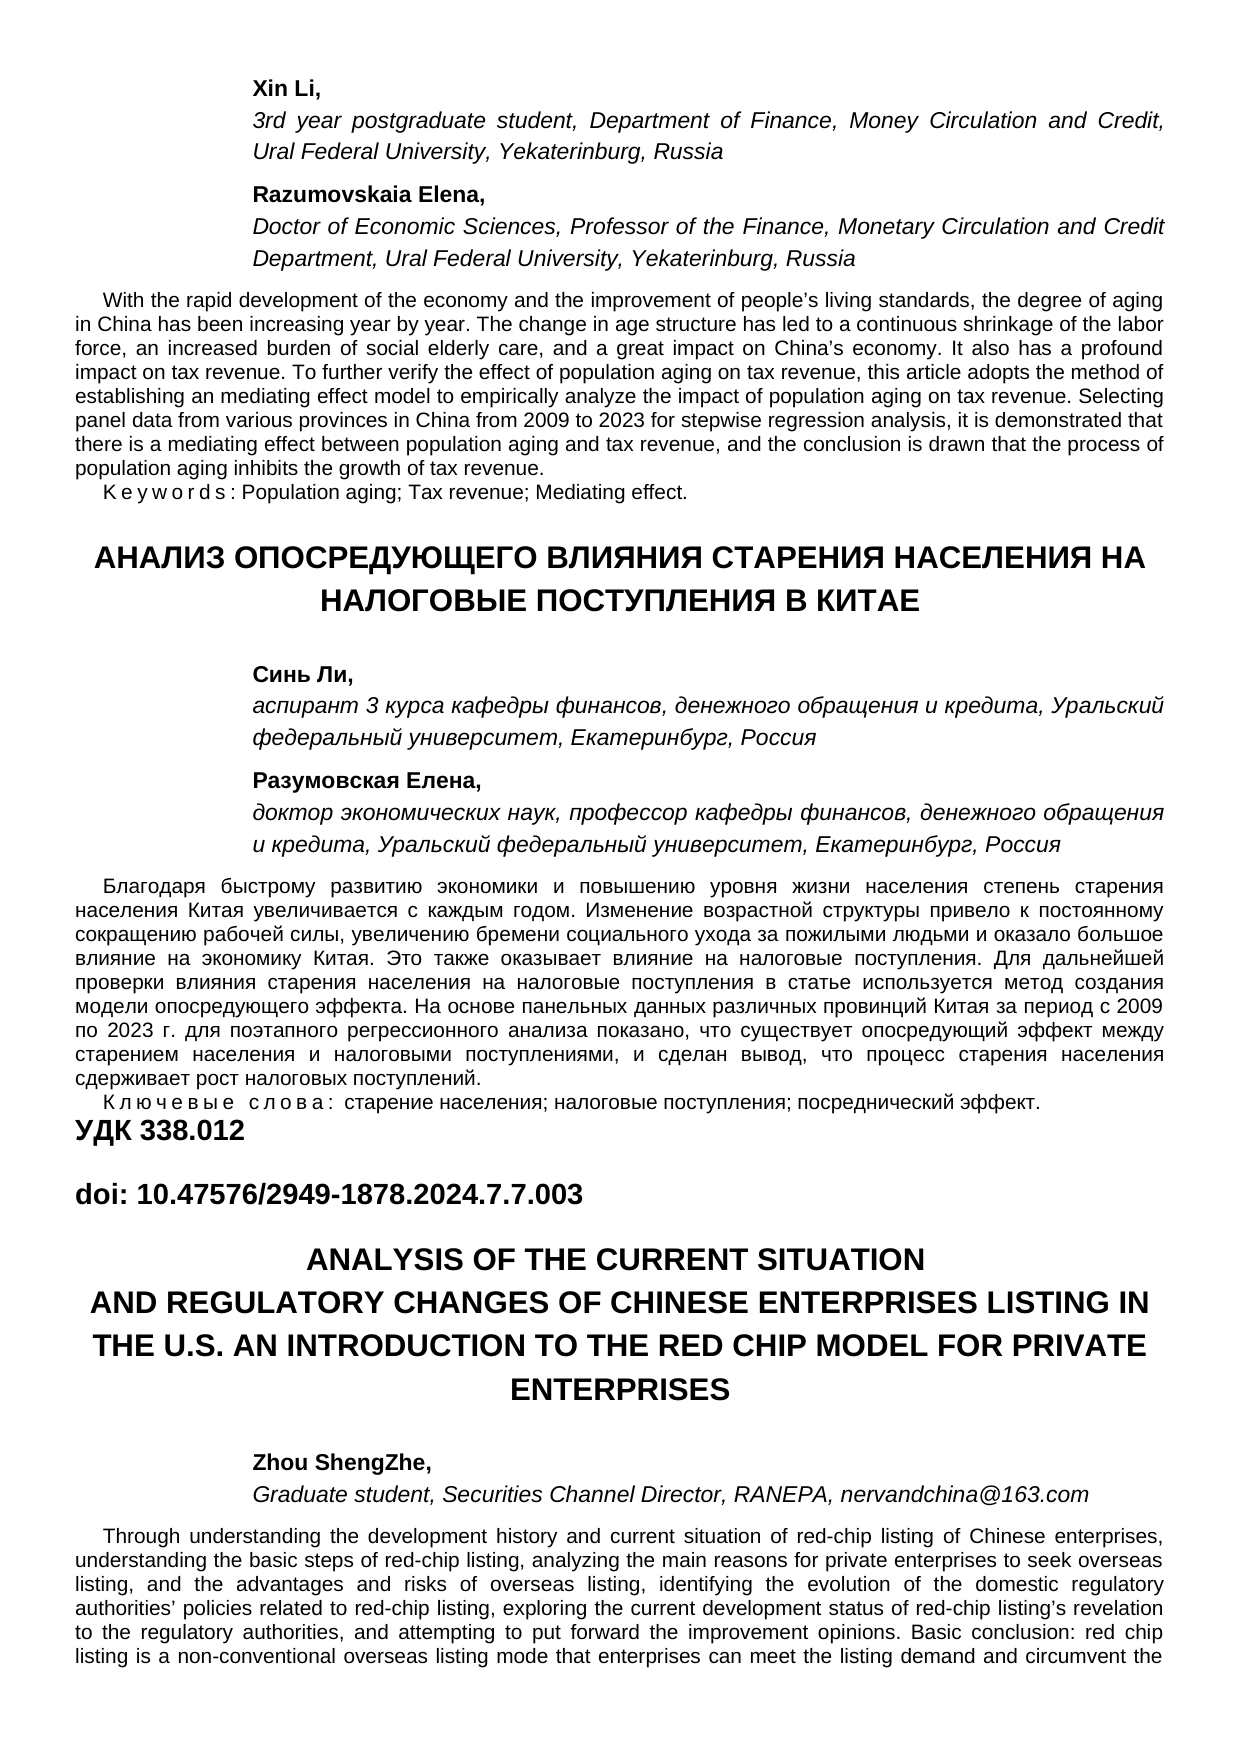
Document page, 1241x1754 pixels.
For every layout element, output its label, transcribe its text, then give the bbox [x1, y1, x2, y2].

text Razumovskaia Elena, [252, 181, 1165, 208]
text Graduate student, Securities Channel Director, RANEPA, nervandchina@163.com [252, 1481, 1165, 1507]
text 3rd year postgraduate student, Department of Finance, Money Circulation and Credit, Ural Federal University, Yekaterinburg, Russia [252, 107, 1165, 164]
text Благодаря быстрому развитию экономики и повышению уровня жизни населения степень старения населения Китая увеличивается с каждым годом. Изменение возрастной структуры привело к постоянному сокращению рабочей силы, увеличению бремени социального ухода за пожилыми людьми и оказало большое влияние на экономику Китая. Это также оказывает влияние на налоговые поступления. Для дальнейшей проверки влияния старения населения на налоговые поступления в статье используется метод создания модели опосредующего эффекта. На основе панельных данных различных провинций Китая за период с 2009 по 2023 г. для поэтапного регрессионного анализа показано, что существует опосредующий эффект между старением населения и налоговыми поступлениями, и сделан вывод, что процесс старения населения сдерживает рост налоговых поступлений. [75, 874, 1165, 1089]
text Разумовская Елена, [252, 767, 1165, 794]
text Xin Li, [252, 75, 1165, 101]
text УДК 338.012 [75, 1113, 1165, 1147]
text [75, 1524, 1165, 1668]
text Analysis of the current situation and regulatory changes of chinese enterprises listing in the U.S. an introduction to the red chip model for private enterprises [75, 1241, 1165, 1406]
text аспирант 3 курса кафедры финансов, денежного обращения и кредита, Уральский федеральный университет, Екатеринбург, Россия [252, 692, 1165, 750]
text With the rapid development of the economy and the improvement of people’s living standards, the degree of aging in China has been increasing year by year. The change in age structure has led to a continuous shrinkage of the labor force, an increased burden of social elderly care, and a great impact on China’s economy. It also has a profound impact on tax revenue. To further verify the effect of population aging on tax revenue, this article adopts the method of establishing an mediating effect model to empirically analyze the impact of population aging on tax revenue. Selecting panel data from various provinces in China from 2009 to 2023 for stepwise regression analysis, it is demonstrated that there is a mediating effect between population aging and tax revenue, and the conclusion is drawn that the process of population aging inhibits the growth of tax revenue. [75, 288, 1165, 479]
text Анализ опосредующего влияния старения населения на налоговые поступления в Китае [75, 539, 1165, 618]
text Doctor of Economic Sciences, Professor of the Finance, Monetary Circulation and Credit Department, Ural Federal University, Yekaterinburg, Russia [252, 213, 1165, 271]
text доктор экономических наук, профессор кафедры финансов, денежного обращения и кредита, Уральский федеральный университет, Екатеринбург, Россия [252, 799, 1165, 857]
text doi: 10.47576/2949-1878.2024.7.7.003 [75, 1177, 1165, 1211]
text Keywords: Population aging; Tax revenue; Mediating effect. [75, 479, 1165, 503]
text Ключевые слова: cтарение населения; налоговые поступления; посреднический эффект. [75, 1089, 1165, 1113]
text Zhou ShengZhe, [252, 1449, 1165, 1475]
text Синь Ли, [252, 661, 1165, 687]
